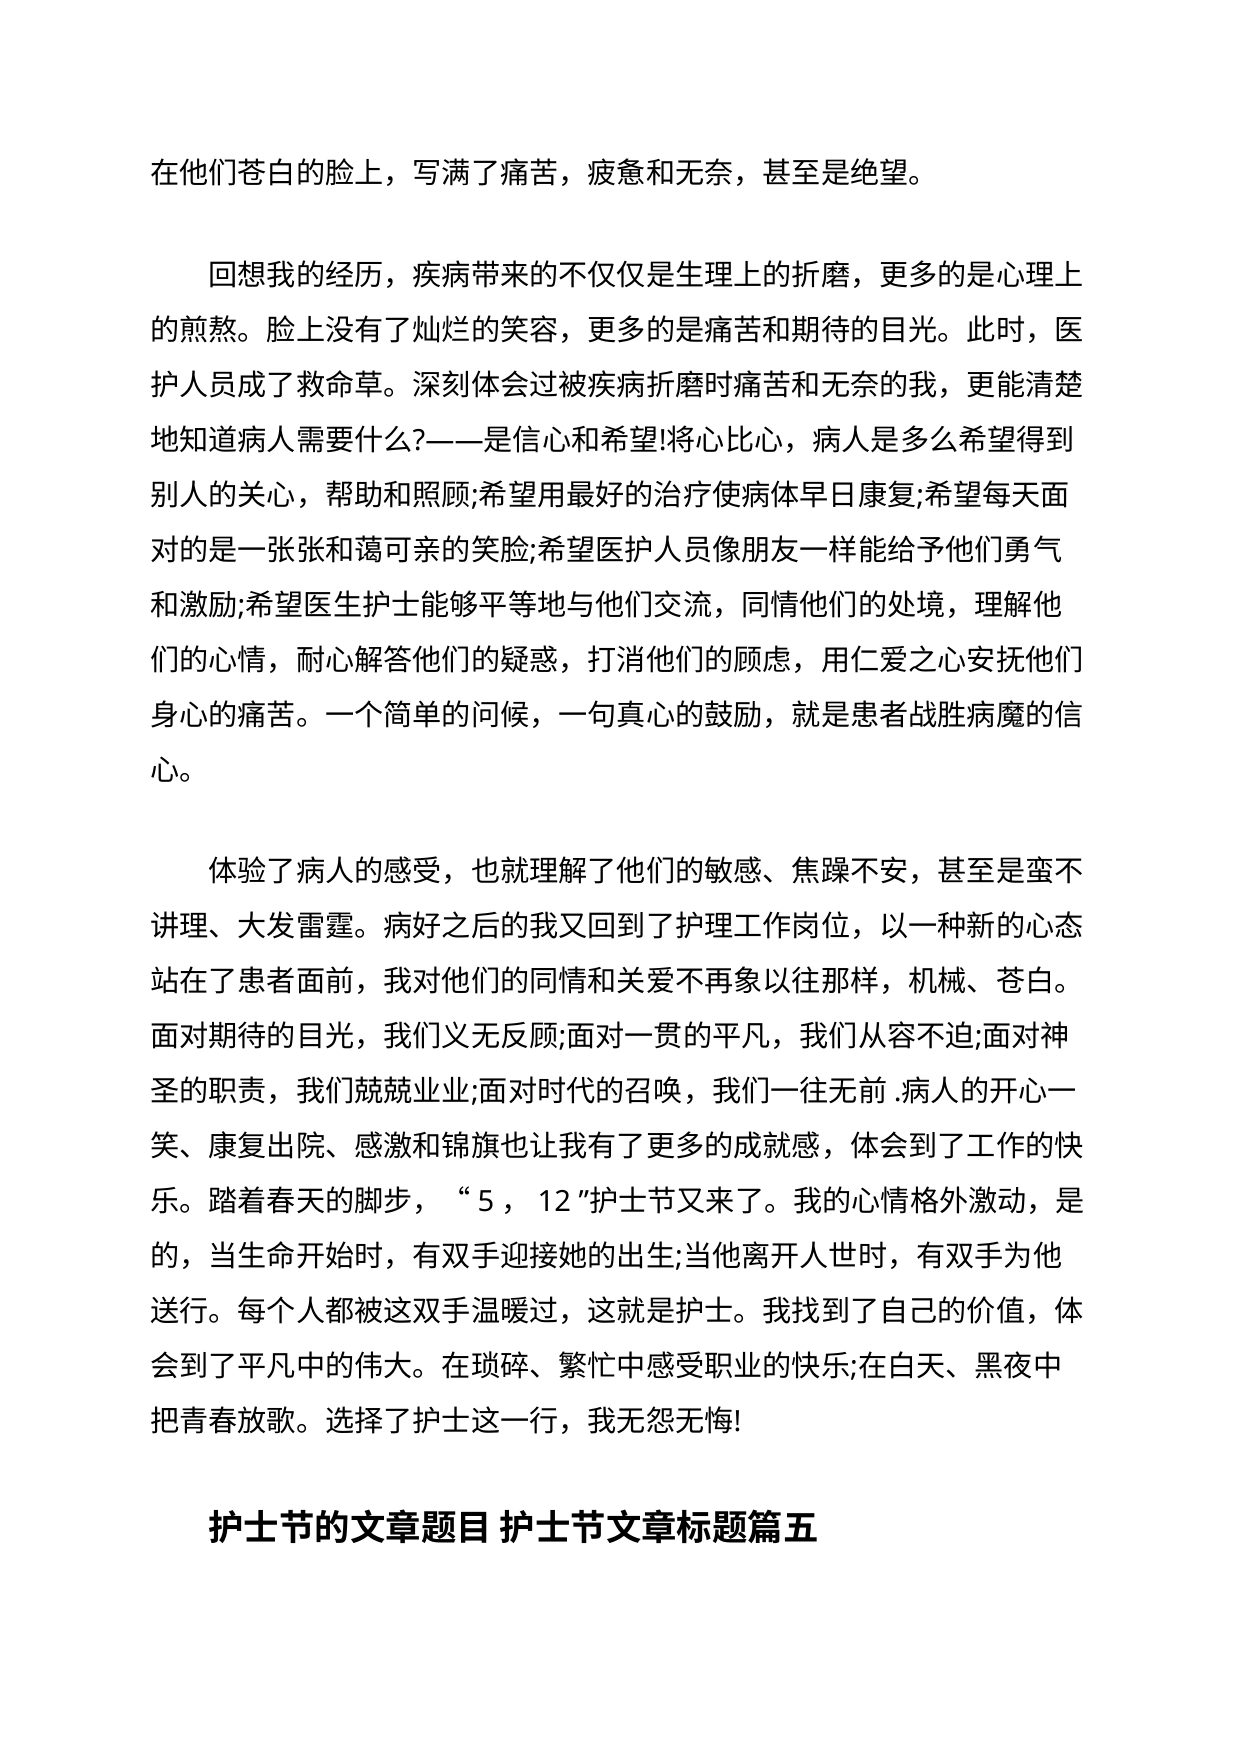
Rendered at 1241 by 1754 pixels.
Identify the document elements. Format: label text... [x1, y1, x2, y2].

text 体验了病人的感受，也就理解了他们的敏感、焦躁不安，甚至是蛮不讲理、大发雷霆。病好之后的我又回到了护理工作岗位，以一种新的心态站在了患者面前，我对他们的同情和关爱不再象以往那样，机械、苍白。面对期待的目光，我们义无反顾;面对一贯的平凡，我们从容不迫;面对神圣的职责，我们兢兢业业;面对时代的召唤，我们一往无前 .病人的开心一笑、康复出院、感激和锦旗也让我有了更多的成就感，体会到了工作的快乐。踏着春天的脚步，“ 5 ， 12 ”护士节又来了。我的心情格外激动，是的，当生命开始时，有双手迎接她的出生;当他离开人世时，有双手为他送行。每个人都被这双手温暖过，这就是护士。我找到了自己的价值，体会到了平凡中的伟大。在琐碎、繁忙中感受职业的快乐;在白天、黑夜中把青春放歌。选择了护士这一行，我无怨无悔! [150, 848, 1090, 1440]
text 护士节的文章题目 护士节文章标题篇五 [150, 1499, 1090, 1551]
text 回想我的经历，疾病带来的不仅仅是生理上的折磨，更多的是心理上的煎熬。脸上没有了灿烂的笑容，更多的是痛苦和期待的目光。此时，医护人员成了救命草。深刻体会过被疾病折磨时痛苦和无奈的我，更能清楚地知道病人需要什么?——是信心和希望!将心比心，病人是多么希望得到别人的关心，帮助和照顾;希望用最好的治疗使病体早日康复;希望每天面对的是一张张和蔼可亲的笑脸;希望医护人员像朋友一样能给予他们勇气和激励;希望医生护士能够平等地与他们交流，同情他们的处境，理解他们的心情，耐心解答他们的疑惑，打消他们的顾虑，用仁爱之心安抚他们身心的痛苦。一个简单的问候，一句真心的鼓励，就是患者战胜病魔的信心。 [150, 252, 1090, 788]
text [150, 150, 1090, 192]
